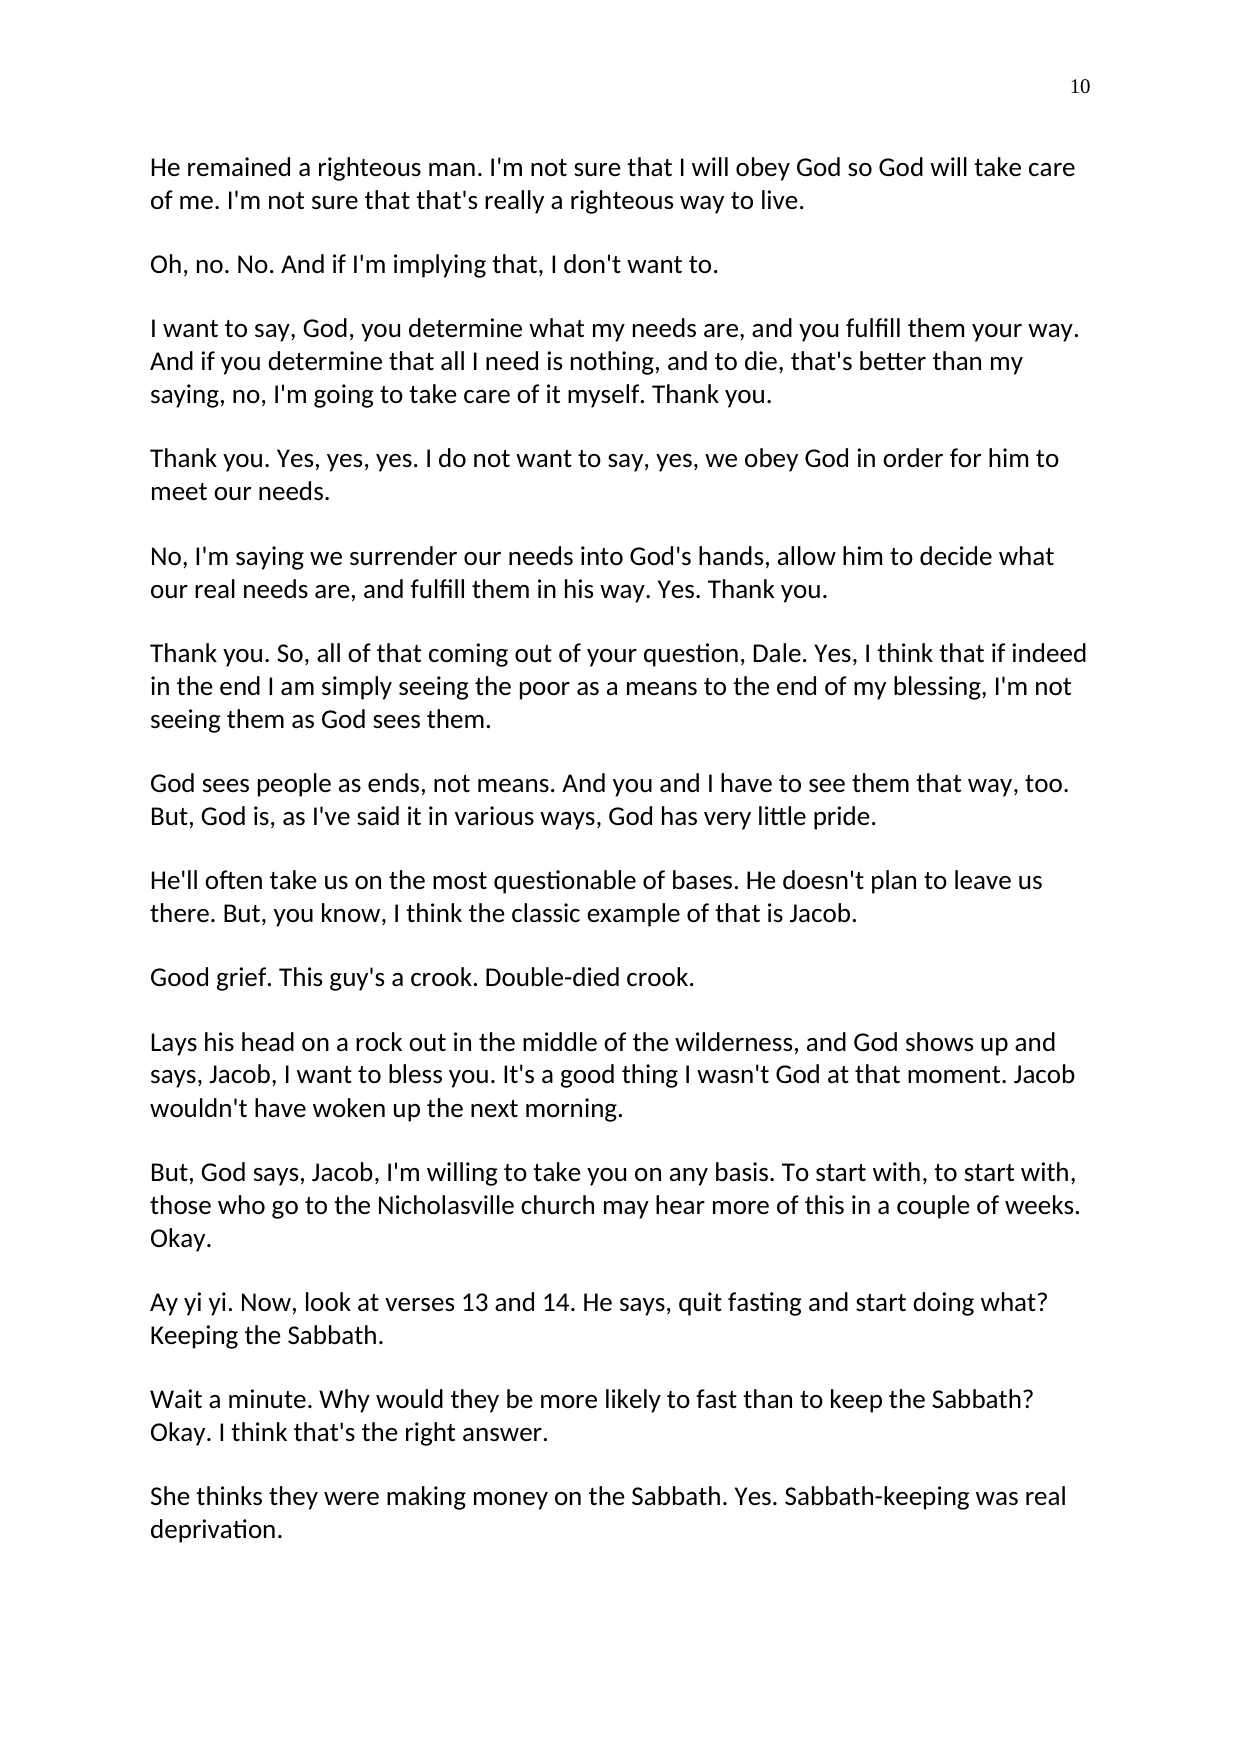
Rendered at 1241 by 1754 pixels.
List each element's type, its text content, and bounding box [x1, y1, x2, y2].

text Good grief. This guy's a crook. Double-died crook. [150, 961, 1090, 993]
text Wait a minute. Why would they be more likely to fast than to keep the Sabbath? Okay. I think that's the right answer. [150, 1382, 1090, 1448]
text I want to say, God, you determine what my needs are, and you fulfill them your way. And if you determine that all I need is nothing, and to die, that's better than my saying, no, I'm going to take care of it myself. Thank you. [150, 311, 1090, 410]
text He'll often take us on the most questionable of bases. He doesn't plan to leave us there. But, you know, I think the classic example of that is Jacob. [150, 863, 1090, 929]
text But, God says, Jacob, I'm willing to take you on any basis. To start with, to start with, those who go to the Nicholasville church may hear more of this in a couple of weeks. Okay. [150, 1155, 1090, 1254]
text Lays his head on a rock out in the middle of the wilderness, and God shows up and says, Jacob, I want to bless you. It's a good thing I wasn't God at that moment. Jacob wouldn't have woken up the next morning. [150, 1025, 1090, 1124]
text Oh, no. No. And if I'm implying that, I don't want to. [150, 247, 1090, 280]
text God sees people as ends, not means. And you and I have to see them that way, too. But, God is, as I've said it in various ways, God has very little pride. [150, 766, 1090, 832]
text Thank you. So, all of that coming out of your question, Dale. Yes, I think that if indeed in the end I am simply seeing the poor as a means to the end of my blessing, I'm not seeing them as God sees them. [150, 636, 1090, 735]
text Thank you. Yes, yes, yes. I do not want to say, yes, we obey God in order for him to meet our needs. [150, 442, 1090, 508]
text He remained a righteous man. I'm not sure that I will obey God so God will take care of me. I'm not sure that that's really a righteous way to live. [150, 150, 1090, 216]
text No, I'm saying we surrender our needs into God's hands, allow him to decide what our real needs are, and fulfill them in his way. Yes. Thank you. [150, 539, 1090, 605]
text She thinks they were making money on the Sabbath. Yes. Sabbath-keeping was real deprivation. [150, 1479, 1090, 1546]
text Ay yi yi. Now, look at verses 13 and 14. He says, quit fasting and start doing what? Keeping the Sabbath. [150, 1285, 1090, 1351]
